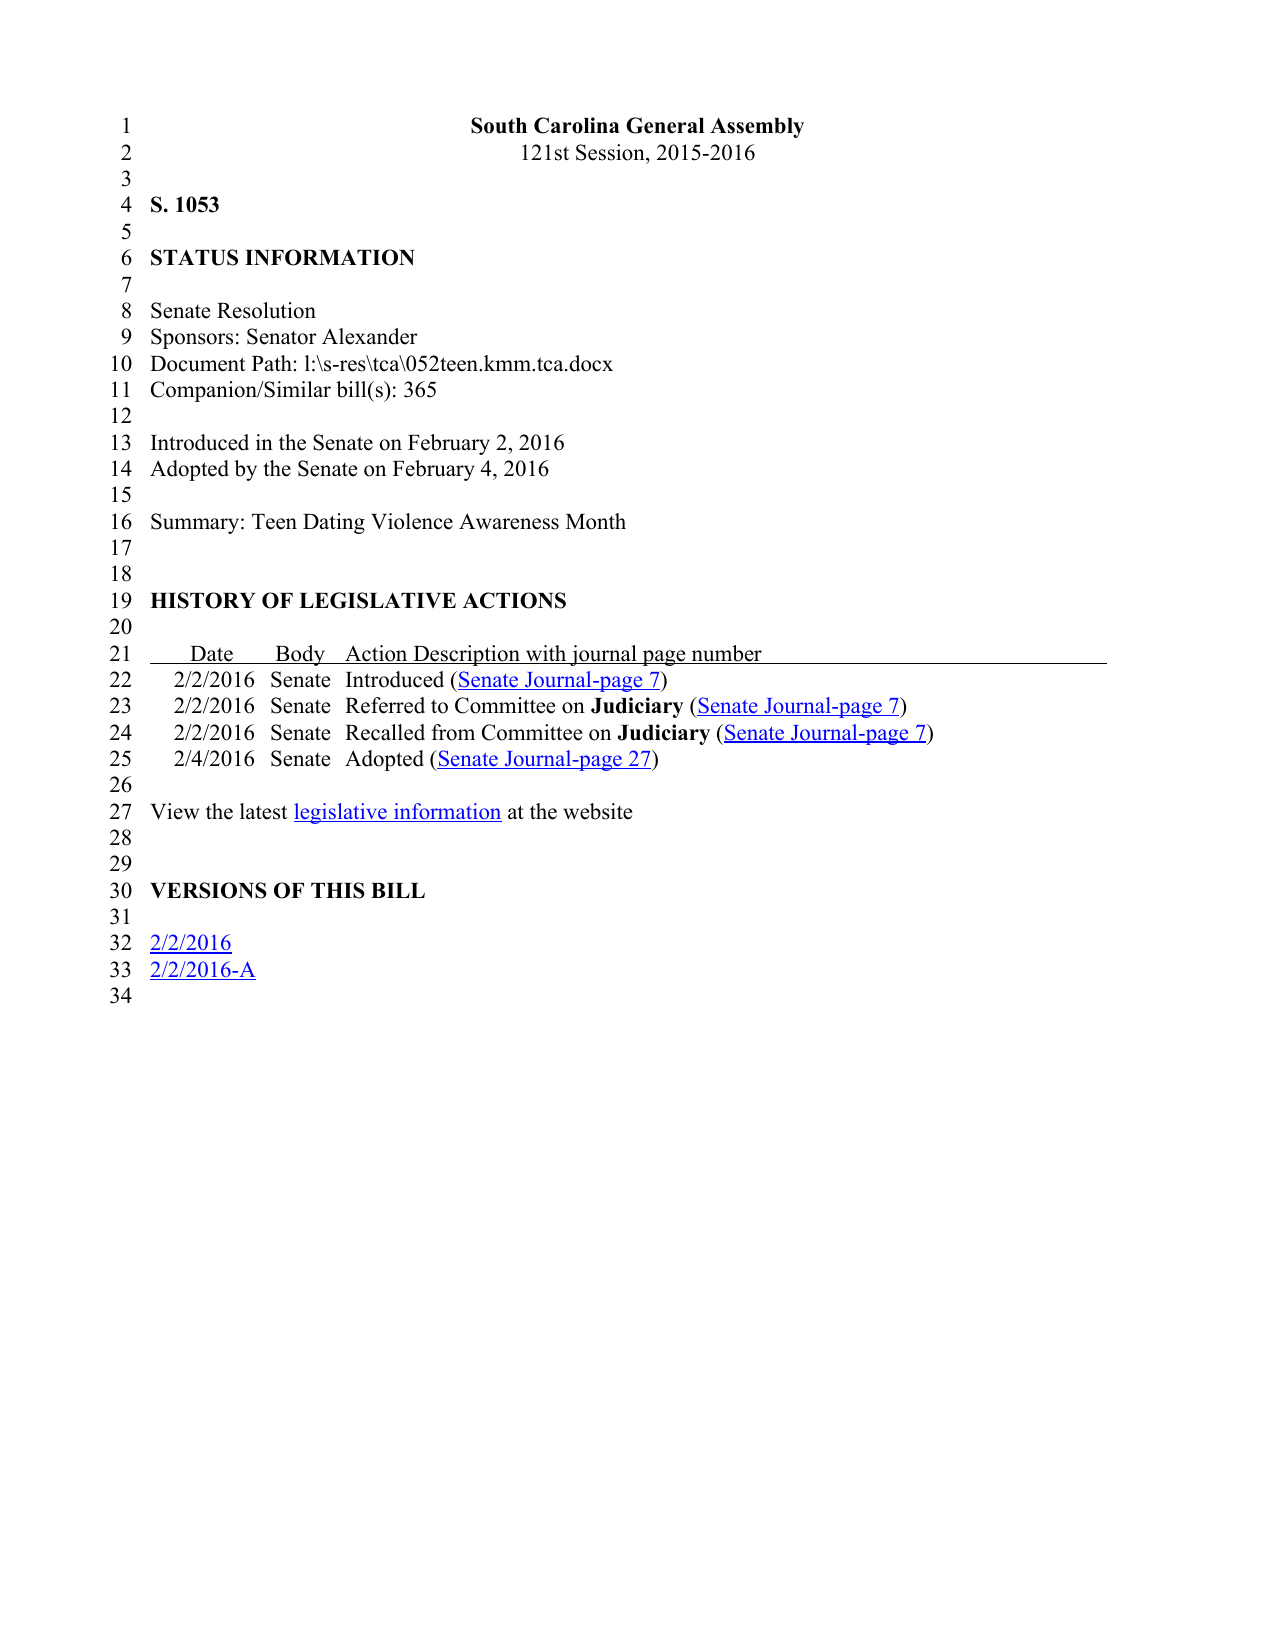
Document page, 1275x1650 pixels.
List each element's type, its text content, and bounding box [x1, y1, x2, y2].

text Summary: Teen Dating Violence Awareness Month [150, 508, 1125, 534]
text South Carolina General Assembly [150, 112, 1125, 139]
text 2/2/2016-A [150, 956, 1125, 982]
text STATUS INFORMATION [150, 244, 1125, 271]
text Companion/Similar bill(s): 365 [150, 376, 1125, 402]
text VERSIONS OF THIS BILL [150, 877, 1125, 903]
text Date Body Action Description with journal page number [150, 639, 1125, 666]
text Introduced in the Senate on February 2, 2016 [150, 429, 1125, 455]
text View the latest legislative information at the website [150, 798, 1125, 824]
text Adopted by the Senate on February 4, 2016 [150, 455, 1125, 481]
text Senate Resolution [150, 297, 1125, 323]
text Document Path: l:\s-res\tca\052teen.kmm.tca.docx [150, 350, 1125, 376]
text HISTORY OF LEGISLATIVE ACTIONS [150, 587, 1125, 613]
text 121st Session, 2015-2016 [150, 139, 1125, 165]
text 2/2/2016 Senate Introduced (Senate Journal-page 7) [150, 666, 1125, 692]
text 2/2/2016 Senate Referred to Committee on Judiciary (Senate Journal-page 7) [150, 692, 1125, 719]
text S. 1053 [150, 192, 1125, 218]
text 2/4/2016 Senate Adopted (Senate Journal-page 27) [150, 745, 1125, 771]
text Sponsors: Senator Alexander [150, 323, 1125, 350]
text 2/2/2016 Senate Recalled from Committee on Judiciary (Senate Journal-page 7) [150, 719, 1125, 745]
text 2/2/2016 [150, 929, 1125, 956]
